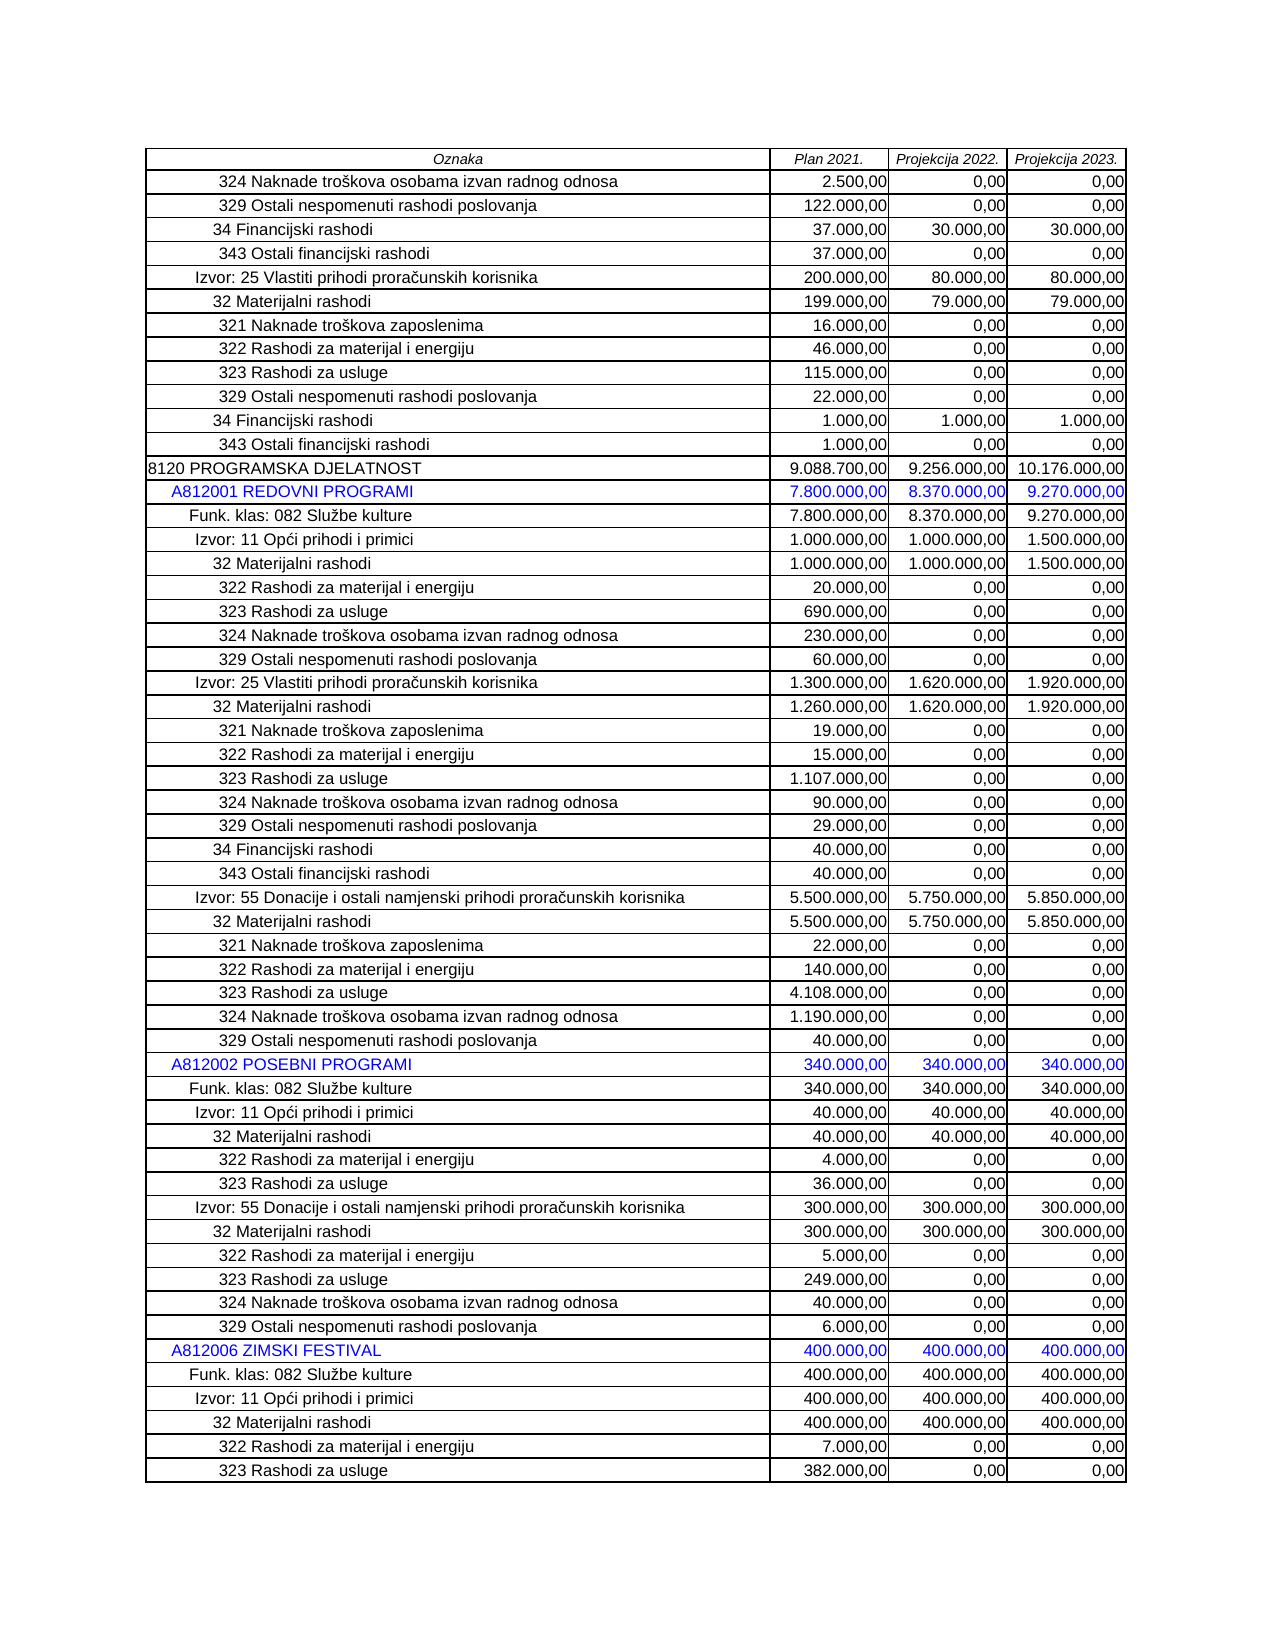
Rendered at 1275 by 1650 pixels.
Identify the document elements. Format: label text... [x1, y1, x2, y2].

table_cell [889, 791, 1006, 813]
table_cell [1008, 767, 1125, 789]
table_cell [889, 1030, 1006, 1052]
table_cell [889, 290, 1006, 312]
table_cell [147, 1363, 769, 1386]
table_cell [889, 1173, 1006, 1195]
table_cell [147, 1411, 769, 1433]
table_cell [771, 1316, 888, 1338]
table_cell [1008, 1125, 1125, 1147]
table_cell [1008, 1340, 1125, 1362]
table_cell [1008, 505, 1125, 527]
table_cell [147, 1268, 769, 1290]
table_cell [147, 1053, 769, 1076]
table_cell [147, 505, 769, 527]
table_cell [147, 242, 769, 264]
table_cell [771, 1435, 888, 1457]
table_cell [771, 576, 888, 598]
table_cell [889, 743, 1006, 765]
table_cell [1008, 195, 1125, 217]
table_header Plan 2021. [771, 149, 888, 169]
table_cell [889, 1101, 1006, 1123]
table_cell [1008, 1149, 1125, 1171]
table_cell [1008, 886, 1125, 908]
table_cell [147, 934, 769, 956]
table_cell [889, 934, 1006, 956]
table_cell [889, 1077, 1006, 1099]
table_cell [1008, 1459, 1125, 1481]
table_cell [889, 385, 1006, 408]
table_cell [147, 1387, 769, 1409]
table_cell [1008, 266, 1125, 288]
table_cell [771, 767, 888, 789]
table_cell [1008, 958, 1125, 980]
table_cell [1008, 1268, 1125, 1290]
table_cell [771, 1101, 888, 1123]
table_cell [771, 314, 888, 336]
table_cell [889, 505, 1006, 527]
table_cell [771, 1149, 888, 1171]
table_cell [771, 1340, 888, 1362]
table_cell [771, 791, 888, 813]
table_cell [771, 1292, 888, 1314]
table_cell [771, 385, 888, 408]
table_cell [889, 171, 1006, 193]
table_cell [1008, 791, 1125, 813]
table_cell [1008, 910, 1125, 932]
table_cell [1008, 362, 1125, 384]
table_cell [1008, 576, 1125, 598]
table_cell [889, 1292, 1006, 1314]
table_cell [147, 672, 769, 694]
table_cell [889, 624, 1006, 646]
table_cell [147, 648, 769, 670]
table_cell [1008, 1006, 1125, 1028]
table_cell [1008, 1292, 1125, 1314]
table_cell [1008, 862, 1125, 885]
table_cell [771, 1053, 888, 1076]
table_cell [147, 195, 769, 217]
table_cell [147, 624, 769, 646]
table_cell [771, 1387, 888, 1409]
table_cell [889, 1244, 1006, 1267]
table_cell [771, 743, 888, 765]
table_header Projekcija 2023. [1008, 149, 1125, 169]
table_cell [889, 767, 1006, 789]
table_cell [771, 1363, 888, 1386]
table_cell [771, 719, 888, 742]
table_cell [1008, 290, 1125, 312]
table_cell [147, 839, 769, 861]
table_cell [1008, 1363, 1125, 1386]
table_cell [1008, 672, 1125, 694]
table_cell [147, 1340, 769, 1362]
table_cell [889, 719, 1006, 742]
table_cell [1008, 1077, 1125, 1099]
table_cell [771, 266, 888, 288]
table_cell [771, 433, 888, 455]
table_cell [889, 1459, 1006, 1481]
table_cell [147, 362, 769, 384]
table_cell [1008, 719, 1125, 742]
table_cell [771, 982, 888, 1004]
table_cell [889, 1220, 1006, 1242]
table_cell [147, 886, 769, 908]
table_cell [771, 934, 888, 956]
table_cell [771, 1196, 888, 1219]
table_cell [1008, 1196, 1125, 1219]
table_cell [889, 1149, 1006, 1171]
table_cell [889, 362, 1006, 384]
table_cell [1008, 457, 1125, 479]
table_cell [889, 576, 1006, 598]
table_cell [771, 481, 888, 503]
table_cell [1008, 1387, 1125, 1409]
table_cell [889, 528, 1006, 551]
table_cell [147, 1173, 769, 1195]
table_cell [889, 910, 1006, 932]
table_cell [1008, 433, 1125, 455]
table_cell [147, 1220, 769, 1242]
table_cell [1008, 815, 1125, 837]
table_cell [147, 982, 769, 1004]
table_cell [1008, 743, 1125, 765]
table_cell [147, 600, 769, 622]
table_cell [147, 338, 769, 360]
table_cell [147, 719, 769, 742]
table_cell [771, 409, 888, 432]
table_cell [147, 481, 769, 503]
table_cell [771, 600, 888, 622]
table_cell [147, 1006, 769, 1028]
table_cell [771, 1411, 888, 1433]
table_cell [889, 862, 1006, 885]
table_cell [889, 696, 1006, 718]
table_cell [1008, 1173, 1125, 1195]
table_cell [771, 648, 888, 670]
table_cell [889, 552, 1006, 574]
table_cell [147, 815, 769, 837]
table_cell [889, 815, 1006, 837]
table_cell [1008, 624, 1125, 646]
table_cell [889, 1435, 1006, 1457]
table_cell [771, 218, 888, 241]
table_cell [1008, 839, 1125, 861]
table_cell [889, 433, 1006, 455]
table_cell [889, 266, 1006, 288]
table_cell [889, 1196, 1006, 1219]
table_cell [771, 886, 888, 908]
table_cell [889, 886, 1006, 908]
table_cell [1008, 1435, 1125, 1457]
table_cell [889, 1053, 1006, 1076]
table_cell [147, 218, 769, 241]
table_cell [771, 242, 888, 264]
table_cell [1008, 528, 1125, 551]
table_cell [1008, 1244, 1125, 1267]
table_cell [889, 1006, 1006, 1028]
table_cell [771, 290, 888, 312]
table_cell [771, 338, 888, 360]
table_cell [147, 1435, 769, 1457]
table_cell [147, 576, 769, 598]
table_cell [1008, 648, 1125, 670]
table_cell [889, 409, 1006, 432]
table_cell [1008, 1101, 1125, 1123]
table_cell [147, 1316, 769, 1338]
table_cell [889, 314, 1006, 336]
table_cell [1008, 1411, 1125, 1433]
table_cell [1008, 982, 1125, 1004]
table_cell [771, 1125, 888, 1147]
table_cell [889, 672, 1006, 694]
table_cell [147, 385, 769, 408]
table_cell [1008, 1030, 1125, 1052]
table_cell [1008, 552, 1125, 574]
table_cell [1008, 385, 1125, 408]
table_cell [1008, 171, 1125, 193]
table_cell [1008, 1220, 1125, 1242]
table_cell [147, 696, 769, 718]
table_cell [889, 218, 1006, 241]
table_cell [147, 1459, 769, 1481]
table_header Oznaka [147, 149, 769, 169]
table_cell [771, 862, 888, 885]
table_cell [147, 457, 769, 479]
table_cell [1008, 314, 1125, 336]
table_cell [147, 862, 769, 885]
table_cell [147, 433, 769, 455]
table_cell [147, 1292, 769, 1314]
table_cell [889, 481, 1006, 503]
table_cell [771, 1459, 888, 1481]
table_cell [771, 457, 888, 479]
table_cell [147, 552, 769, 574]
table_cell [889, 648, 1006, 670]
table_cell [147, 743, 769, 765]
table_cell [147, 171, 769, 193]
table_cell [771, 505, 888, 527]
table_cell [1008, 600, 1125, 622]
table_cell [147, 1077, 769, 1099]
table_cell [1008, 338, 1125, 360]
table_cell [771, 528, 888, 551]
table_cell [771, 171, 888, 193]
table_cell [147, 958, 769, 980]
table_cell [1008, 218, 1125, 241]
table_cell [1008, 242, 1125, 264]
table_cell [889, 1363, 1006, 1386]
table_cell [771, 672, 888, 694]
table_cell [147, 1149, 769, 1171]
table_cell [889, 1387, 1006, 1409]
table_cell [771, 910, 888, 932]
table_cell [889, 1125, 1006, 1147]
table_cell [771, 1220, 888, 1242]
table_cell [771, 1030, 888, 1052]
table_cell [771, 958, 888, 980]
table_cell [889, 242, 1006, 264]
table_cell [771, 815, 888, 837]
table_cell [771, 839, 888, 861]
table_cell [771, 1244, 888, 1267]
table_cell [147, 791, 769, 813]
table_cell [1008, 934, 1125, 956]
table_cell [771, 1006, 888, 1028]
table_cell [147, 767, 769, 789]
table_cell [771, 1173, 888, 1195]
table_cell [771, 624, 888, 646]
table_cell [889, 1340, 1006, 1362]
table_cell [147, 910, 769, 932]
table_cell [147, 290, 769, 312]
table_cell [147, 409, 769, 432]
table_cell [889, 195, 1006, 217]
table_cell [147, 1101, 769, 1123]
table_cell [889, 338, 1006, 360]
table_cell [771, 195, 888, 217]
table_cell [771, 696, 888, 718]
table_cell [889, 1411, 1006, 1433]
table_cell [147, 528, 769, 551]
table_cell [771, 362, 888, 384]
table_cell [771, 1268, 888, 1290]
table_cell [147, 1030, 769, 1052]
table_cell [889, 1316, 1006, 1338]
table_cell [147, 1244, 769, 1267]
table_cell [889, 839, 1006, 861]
table_header Projekcija 2022. [889, 149, 1006, 169]
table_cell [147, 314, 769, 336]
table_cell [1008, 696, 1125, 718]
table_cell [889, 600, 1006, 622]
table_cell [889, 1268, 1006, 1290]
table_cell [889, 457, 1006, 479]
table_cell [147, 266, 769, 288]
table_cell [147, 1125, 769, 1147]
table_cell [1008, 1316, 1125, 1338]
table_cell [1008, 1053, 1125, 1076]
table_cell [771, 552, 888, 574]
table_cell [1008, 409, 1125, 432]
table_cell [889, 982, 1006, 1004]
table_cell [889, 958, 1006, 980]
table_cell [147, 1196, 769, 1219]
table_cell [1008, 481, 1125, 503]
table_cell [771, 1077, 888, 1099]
